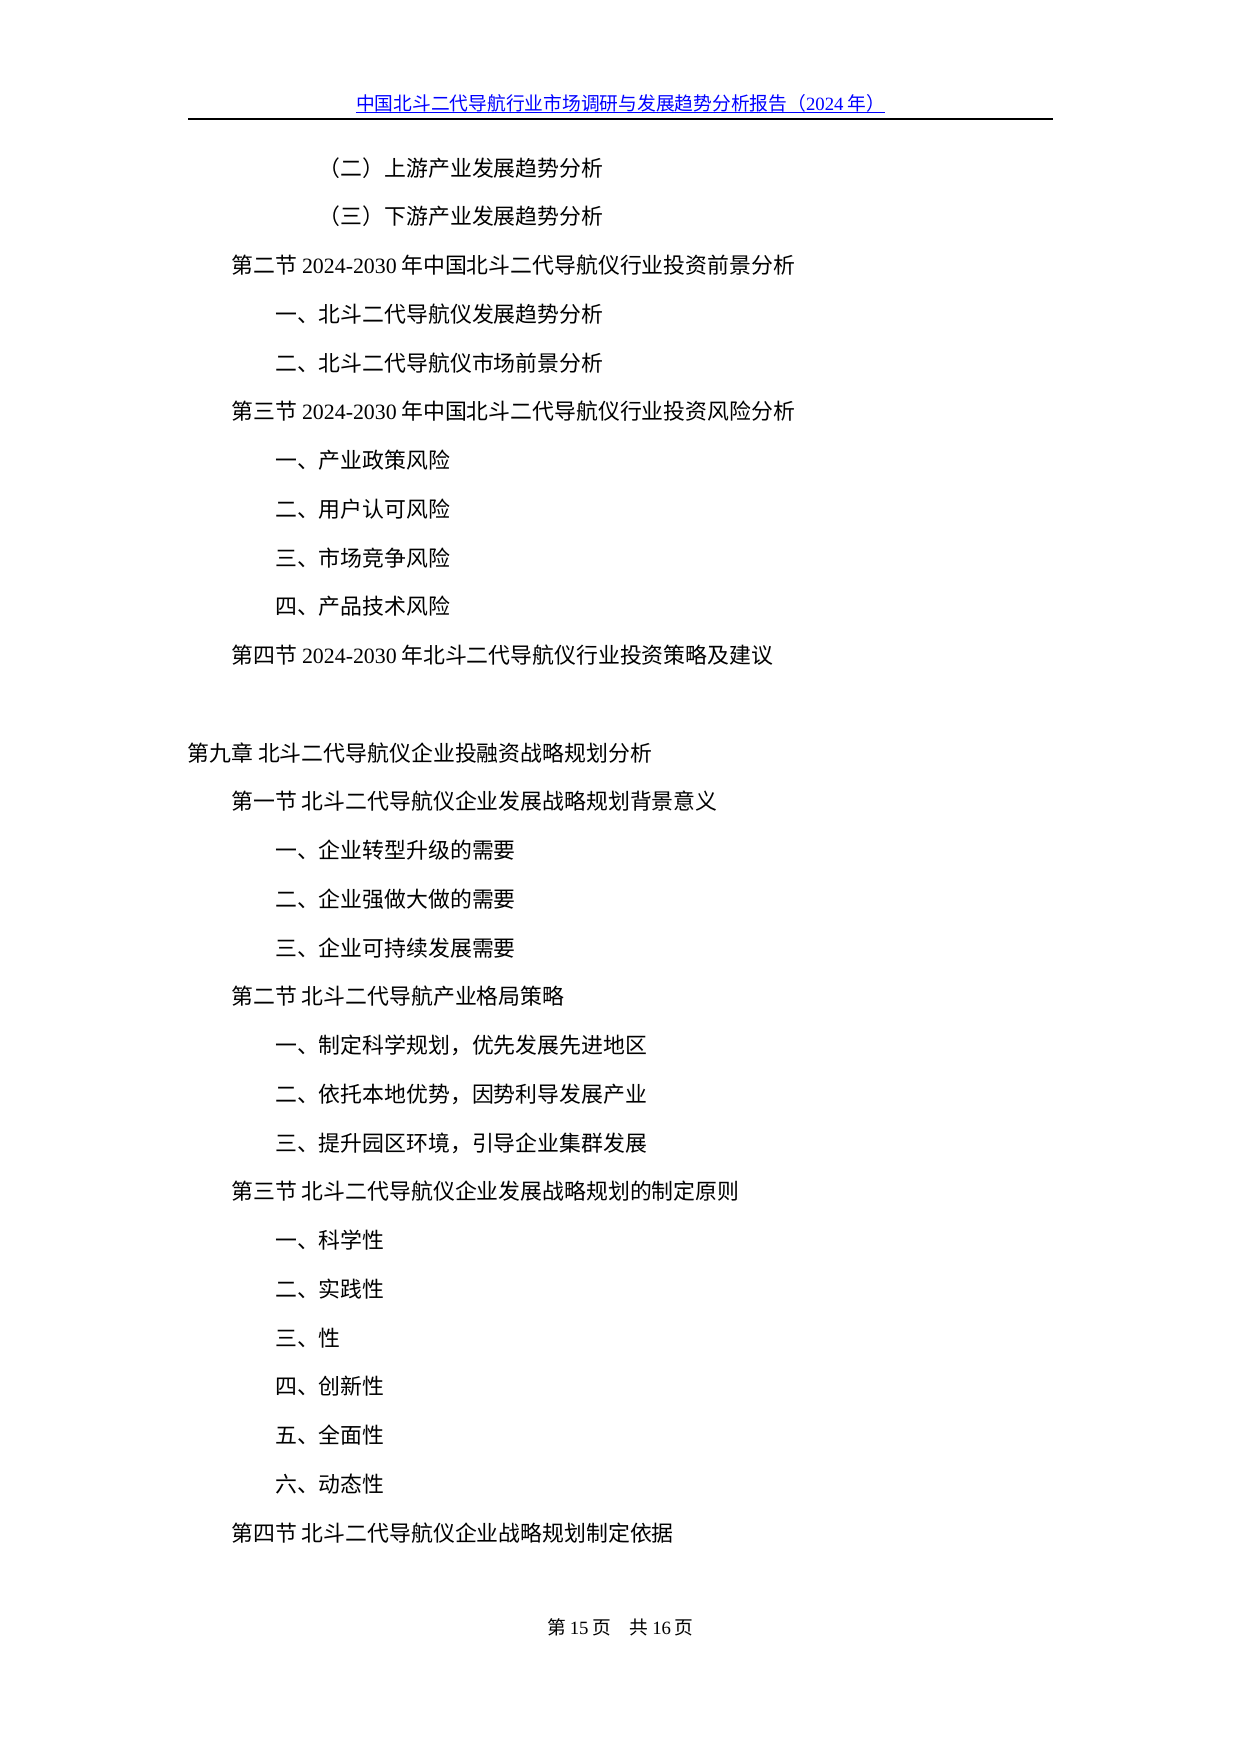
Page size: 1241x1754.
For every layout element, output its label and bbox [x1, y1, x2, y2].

text [187, 150, 1053, 1548]
